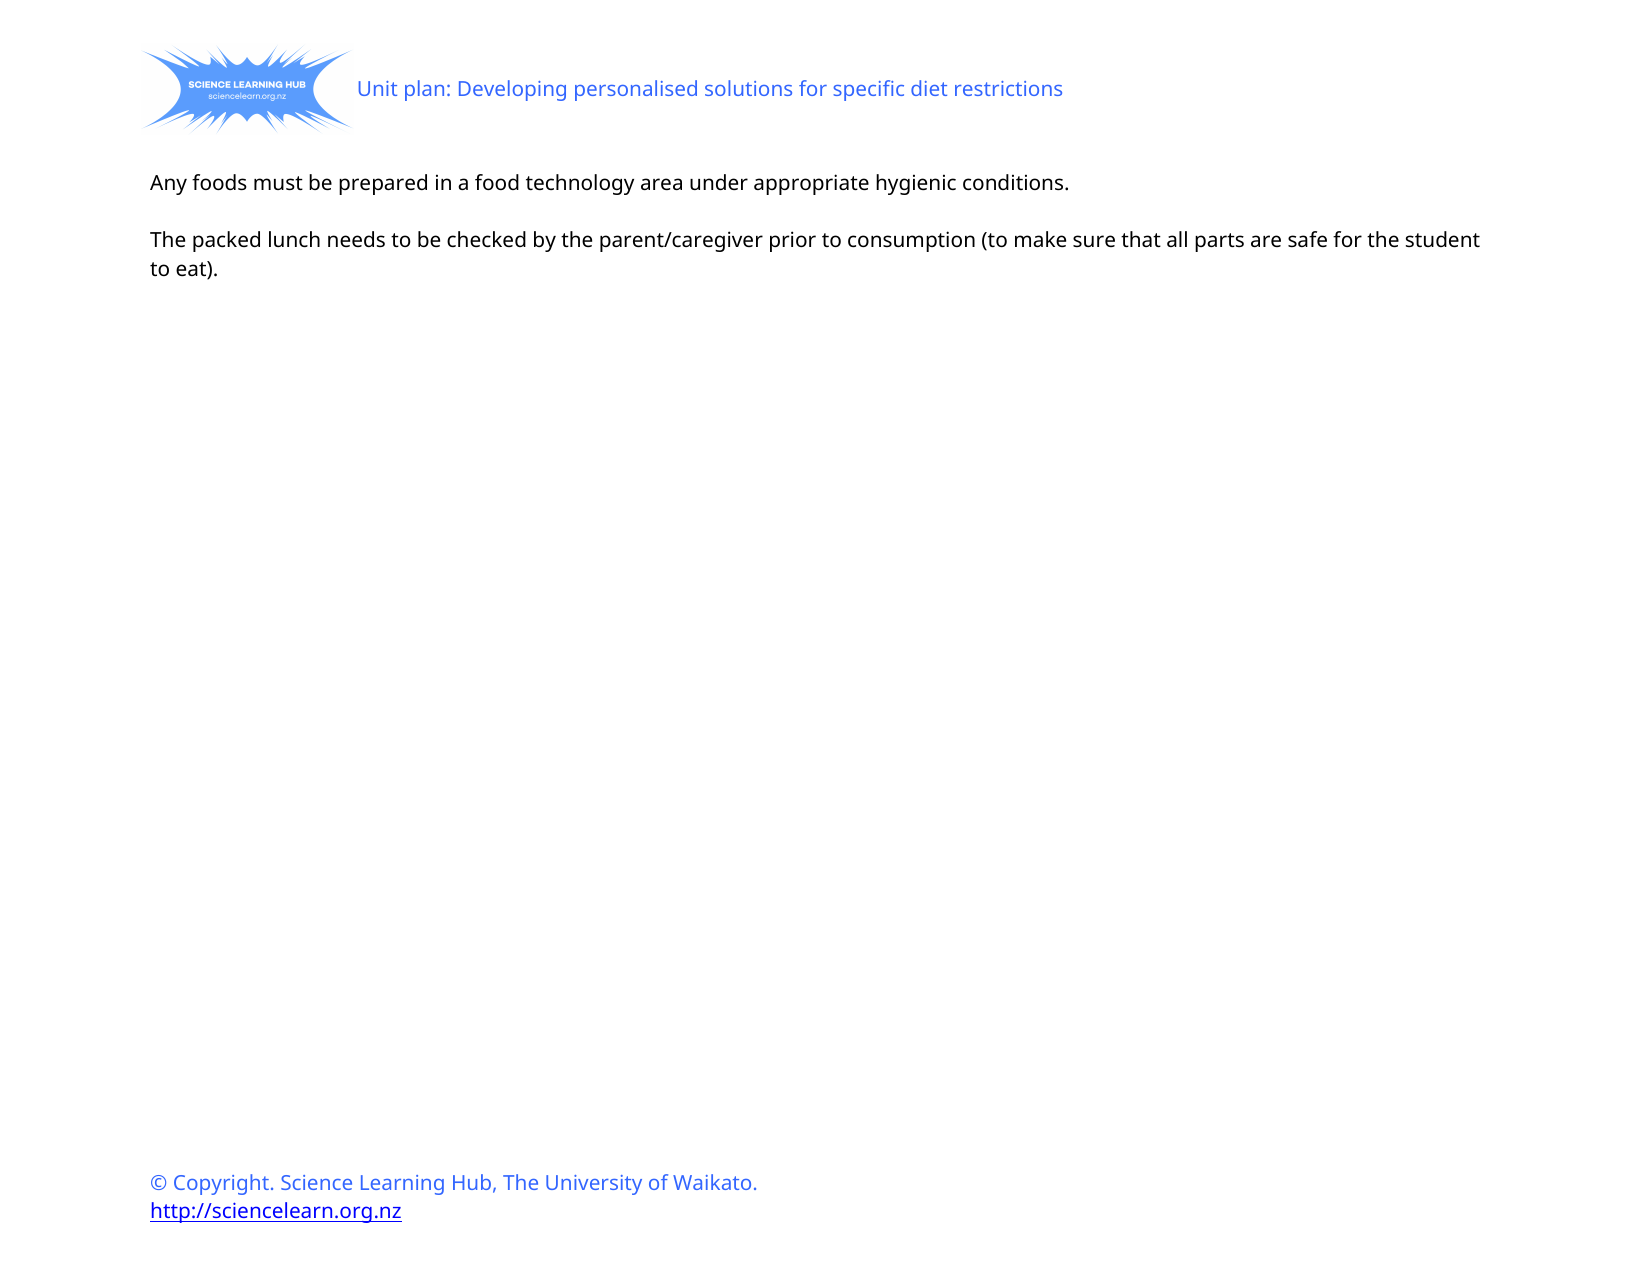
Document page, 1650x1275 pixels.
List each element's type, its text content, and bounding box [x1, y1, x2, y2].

text Any foods must be prepared in a food technology area under appropriate hygienic conditions. [150, 168, 1498, 197]
text The packed lunch needs to be checked by the parent/caregiver prior to consumption (to make sure that all parts are safe for the student to eat). [150, 225, 1498, 282]
picture [141, 43, 354, 135]
